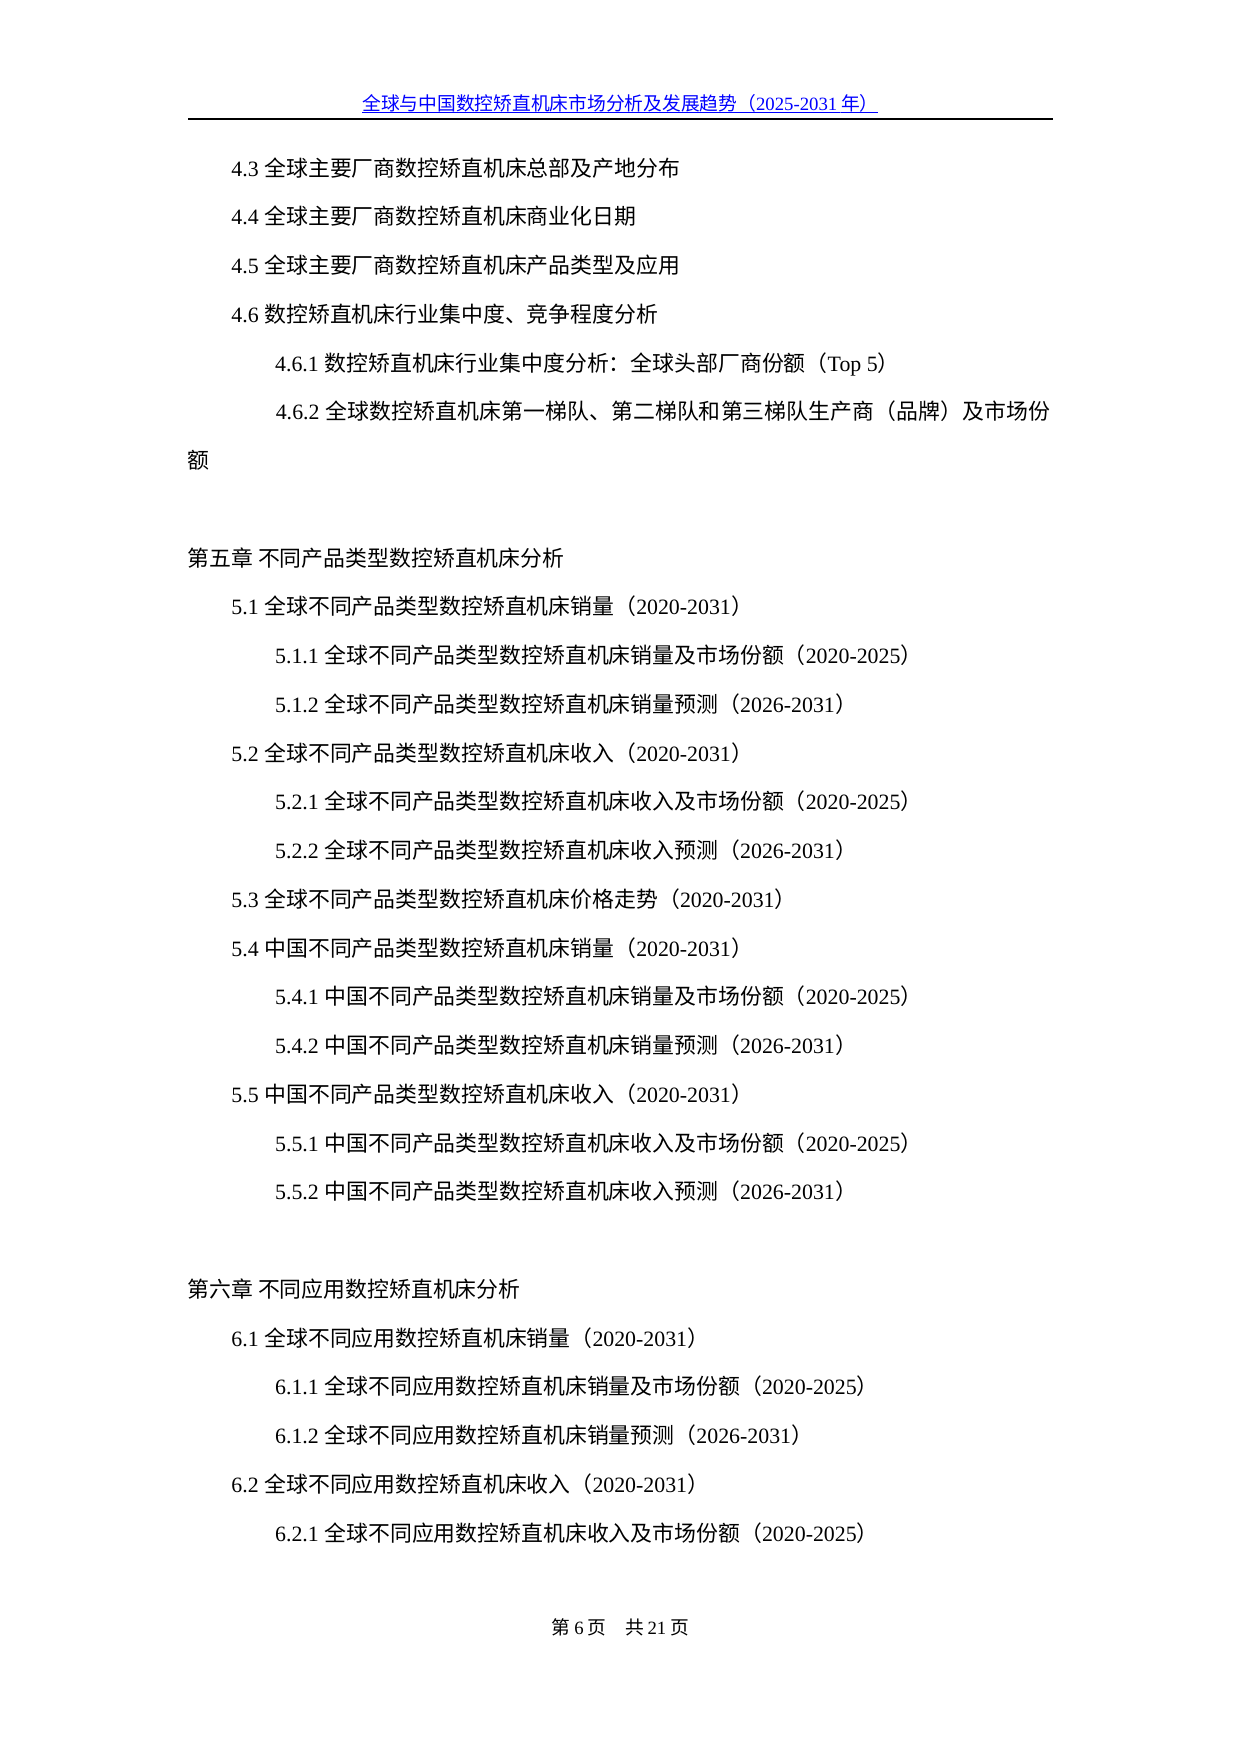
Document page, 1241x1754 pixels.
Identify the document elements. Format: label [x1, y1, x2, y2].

text [187, 150, 1053, 1548]
